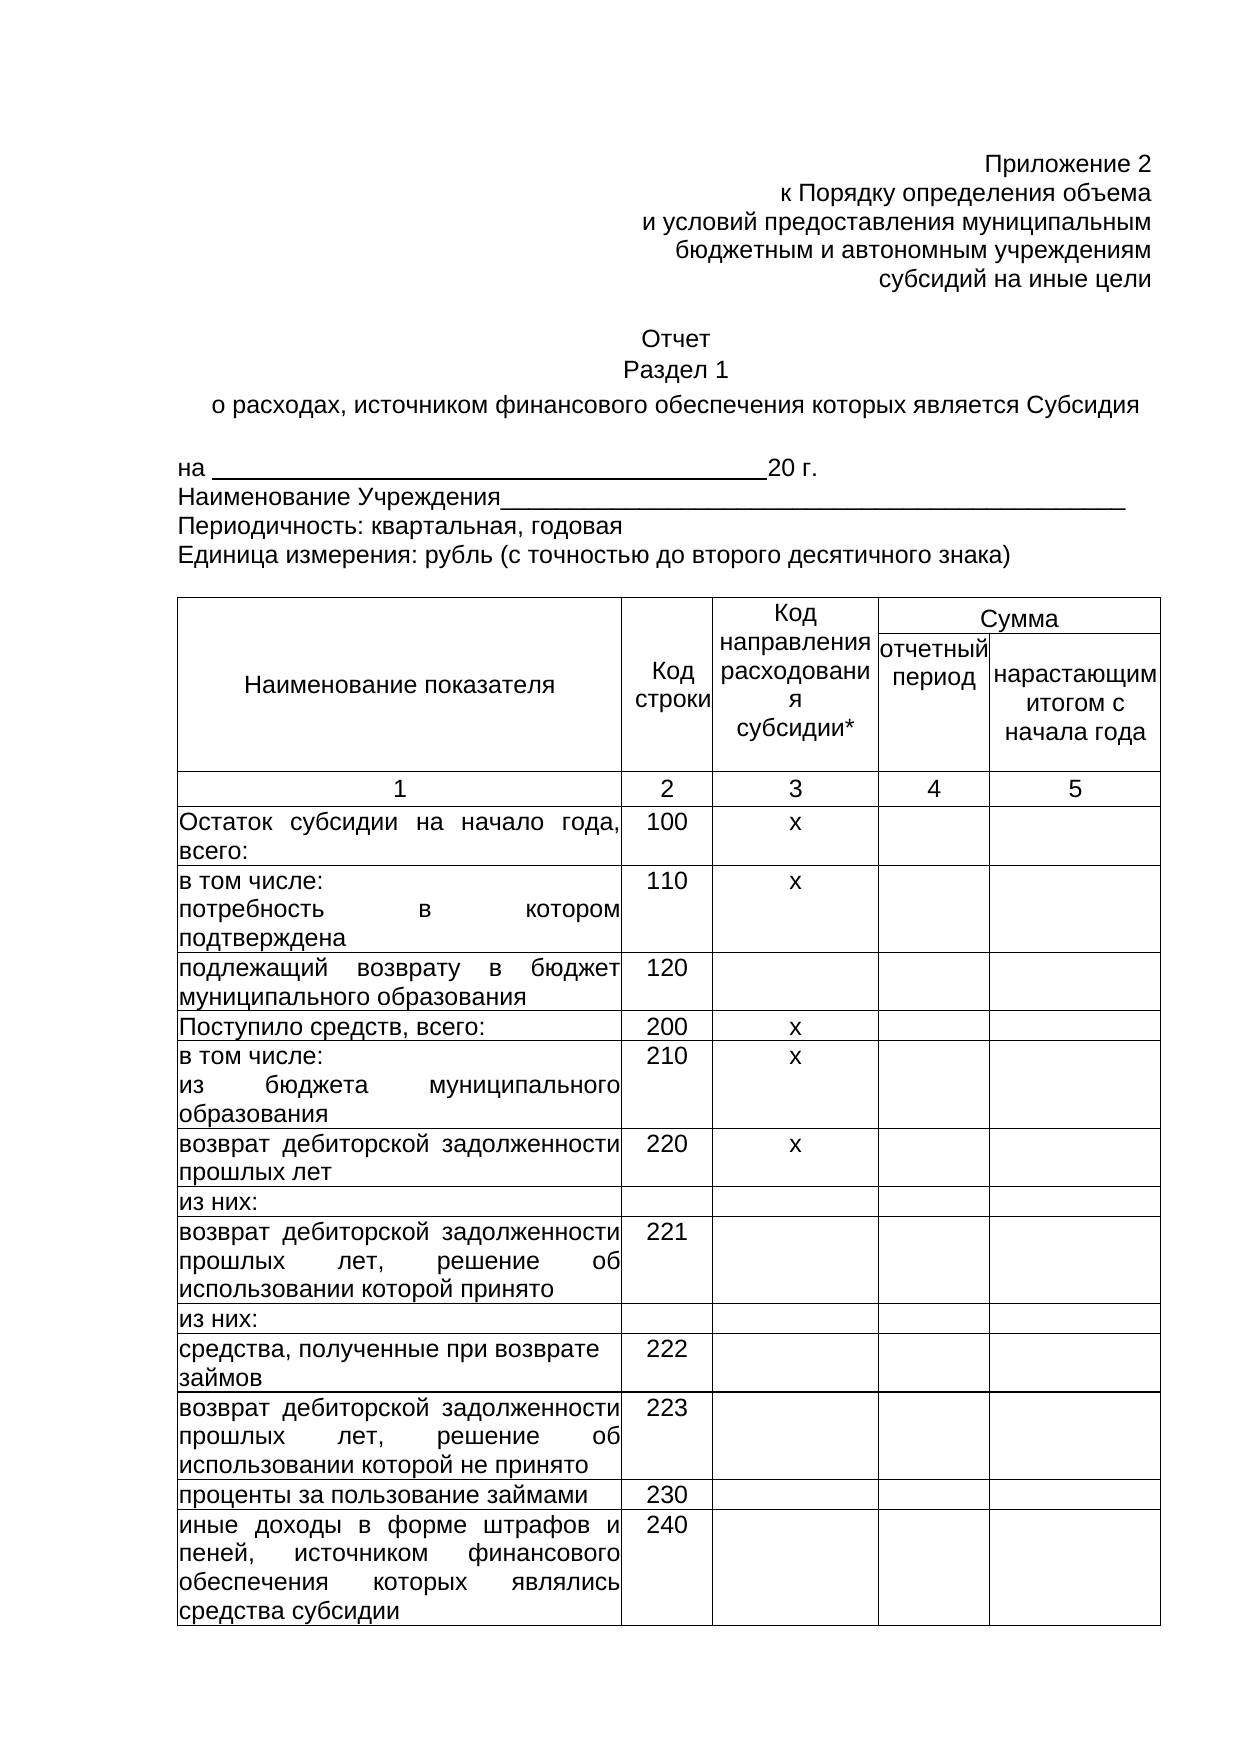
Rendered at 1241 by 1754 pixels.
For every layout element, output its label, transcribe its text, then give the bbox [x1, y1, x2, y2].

table_cell 230 [622, 1480, 712, 1508]
table_cell [990, 807, 1160, 864]
table_cell [622, 1187, 712, 1216]
table_cell 223 [622, 1393, 712, 1479]
table_cell [879, 866, 989, 952]
table_cell [713, 1334, 878, 1391]
text Наименование Учреждения_____________________________________________ [177, 482, 1152, 511]
table_cell [879, 1129, 989, 1186]
table_cell x [713, 1041, 878, 1127]
table_cell [990, 1187, 1160, 1216]
table_cell [990, 1041, 1160, 1127]
text Раздел 1 [200, 355, 1152, 384]
table_cell [879, 1041, 989, 1127]
table_cell 110 [622, 866, 712, 952]
table_cell средства, полученные при возврате займов [178, 1334, 621, 1391]
table_cell 120 [622, 953, 712, 1010]
table_cell [713, 1393, 878, 1479]
table_cell x [713, 1129, 878, 1186]
table_cell 3 [713, 772, 878, 806]
table_header Сумма [879, 598, 1160, 632]
table_cell [879, 953, 989, 1010]
table_cell 200 [622, 1011, 712, 1040]
table_cell [990, 1011, 1160, 1040]
table_cell [713, 1304, 878, 1333]
text к Порядку определения объема [532, 178, 1152, 207]
table_header Наименование показателя [178, 598, 621, 771]
table_cell [879, 1480, 989, 1508]
table_cell из них: [178, 1304, 621, 1333]
text на 20 г. [177, 453, 1152, 482]
table_cell в том числе: из бюджета муниципального образования [178, 1041, 621, 1127]
text Приложение 2 [177, 149, 1152, 178]
table_cell 5 [990, 772, 1160, 806]
table_cell x [713, 1011, 878, 1040]
text Отчет [200, 324, 1152, 353]
table_cell 4 [879, 772, 989, 806]
table_cell [713, 1480, 878, 1508]
table_cell [990, 1510, 1160, 1624]
table_cell [713, 1510, 878, 1624]
table_cell [713, 1217, 878, 1303]
table_cell 100 [622, 807, 712, 864]
table_cell Поступило средств, всего: [178, 1011, 621, 1040]
table_cell [879, 1187, 989, 1216]
table_cell [879, 1334, 989, 1391]
table_cell 210 [622, 1041, 712, 1127]
table_cell [990, 1217, 1160, 1303]
table_cell подлежащий возврату в бюджет муниципального образования [178, 953, 621, 1010]
table_cell 240 [622, 1510, 712, 1624]
table_cell нарастающим итогом с начала года [990, 634, 1160, 771]
table_cell возврат дебиторской задолженности прошлых лет, решение об использовании которой принято [178, 1217, 621, 1303]
table_cell [879, 1011, 989, 1040]
table_cell 1 [178, 772, 621, 806]
text Периодичность: квартальная, годовая [177, 511, 1152, 539]
table_header Код направления расходования субсидии* [713, 598, 878, 771]
text и условий предоставления муниципальным [502, 207, 1152, 236]
table_cell Остаток субсидии на начало года, всего: [178, 807, 621, 864]
table_cell [990, 1334, 1160, 1391]
table_cell x [713, 807, 878, 864]
table_cell [990, 953, 1160, 1010]
table_cell [879, 807, 989, 864]
table_cell 222 [622, 1334, 712, 1391]
table_cell [879, 1510, 989, 1624]
table_cell x [713, 866, 878, 952]
table_cell [990, 1393, 1160, 1479]
text о расходах, источником финансового обеспечения которых является Субсидия [200, 386, 1152, 420]
table_cell [990, 866, 1160, 952]
table_cell отчетный период [879, 634, 989, 771]
table_cell [713, 1187, 878, 1216]
table_cell [879, 1304, 989, 1333]
table_cell возврат дебиторской задолженности прошлых лет, решение об использовании которой не принято [178, 1393, 621, 1479]
table_cell [713, 953, 878, 1010]
table_cell [990, 1129, 1160, 1186]
text субсидий на иные цели [502, 264, 1152, 293]
table_cell иные доходы в форме штрафов и пеней, источником финансового обеспечения которых являлись средства субсидии [178, 1510, 621, 1624]
table_cell 220 [622, 1129, 712, 1186]
text Единица измерения: рубль (с точностью до второго десятичного знака) [177, 539, 1152, 568]
table_cell [990, 1480, 1160, 1508]
table_cell 221 [622, 1217, 712, 1303]
table_cell 2 [622, 772, 712, 806]
table_cell возврат дебиторской задолженности прошлых лет [178, 1129, 621, 1186]
text бюджетным и автономным учреждениям [502, 236, 1152, 264]
table_cell [879, 1393, 989, 1479]
table_cell [622, 1304, 712, 1333]
table_cell из них: [178, 1187, 621, 1216]
table_cell [990, 1304, 1160, 1333]
table_header Код строки [622, 598, 712, 771]
table_cell проценты за пользование займами [178, 1480, 621, 1508]
table_cell [879, 1217, 989, 1303]
table_cell в том числе: потребность в котором подтверждена [178, 866, 621, 952]
